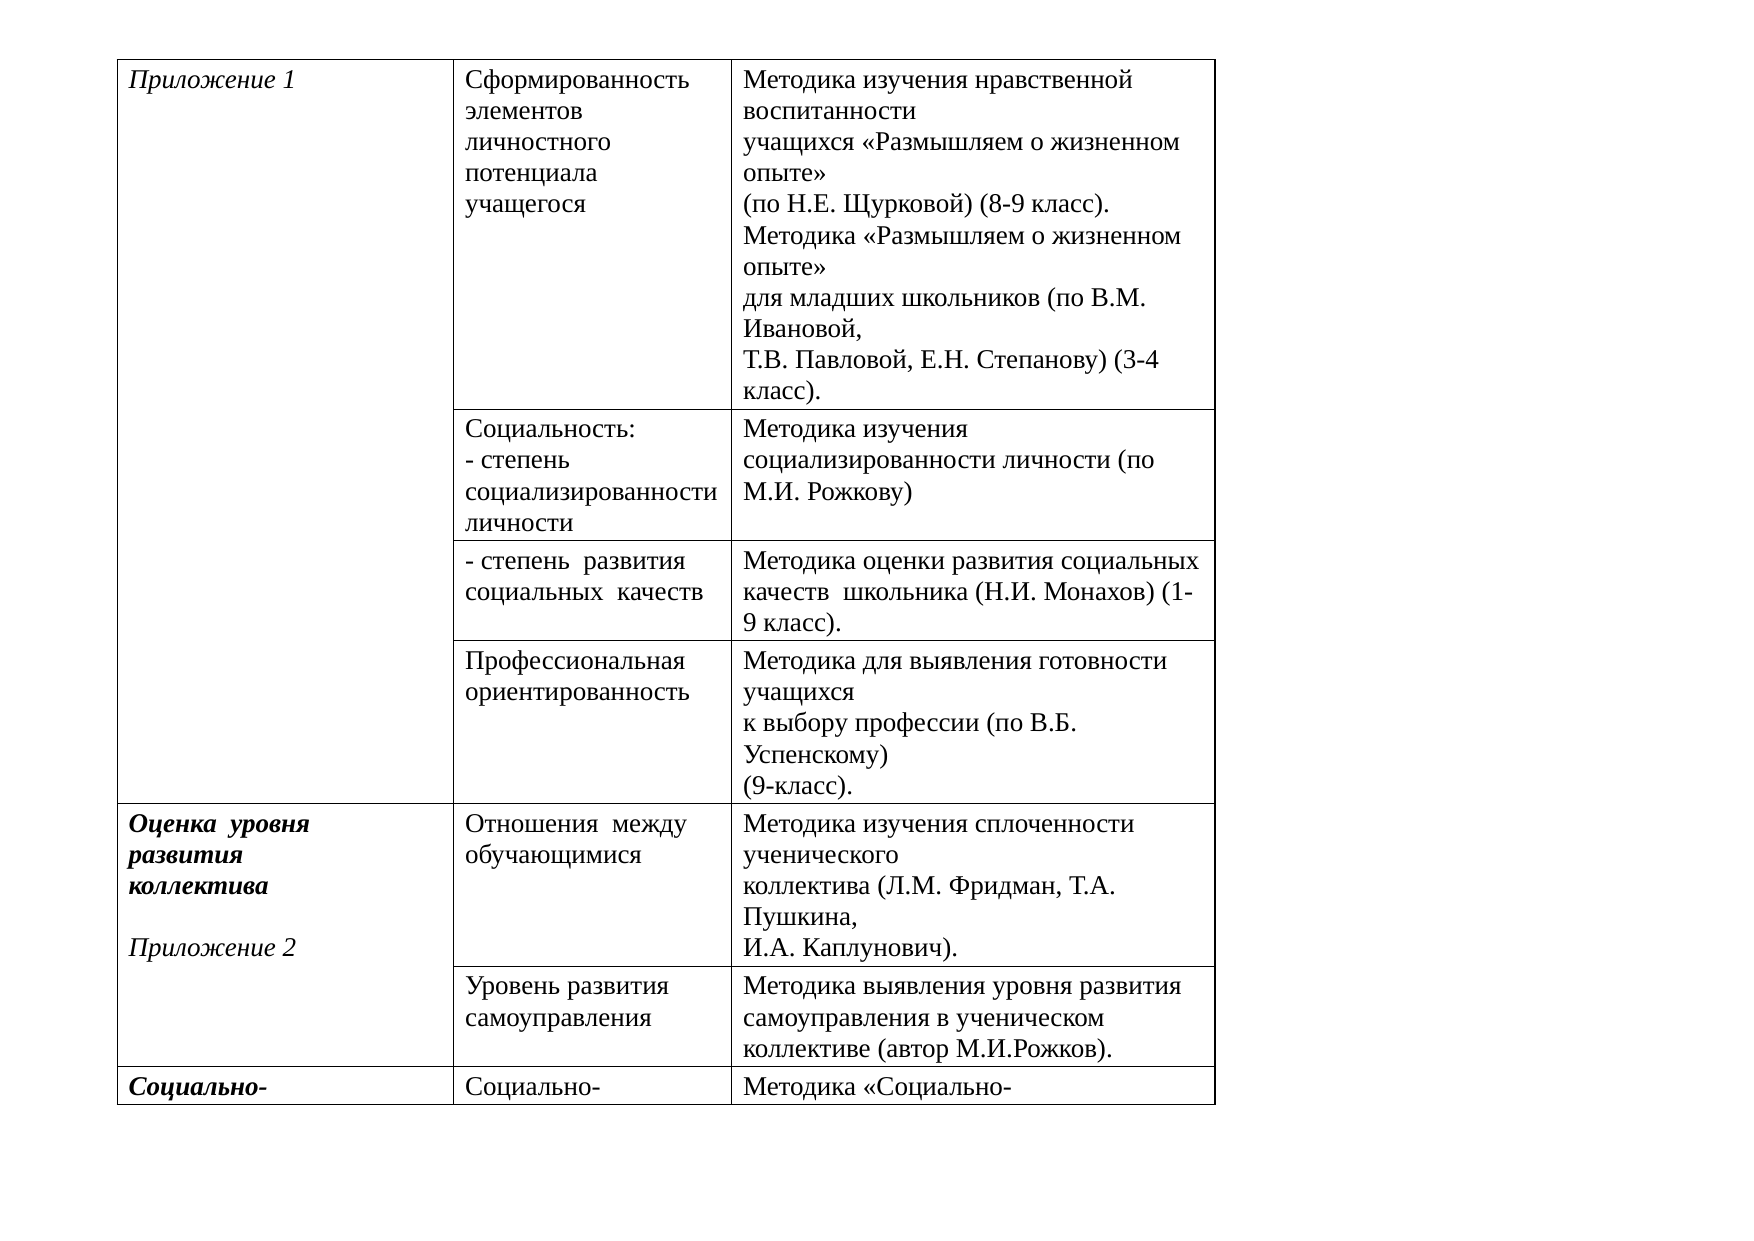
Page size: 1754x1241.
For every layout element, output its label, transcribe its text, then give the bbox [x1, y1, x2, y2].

table_cell Методика оценки развития социальных качеств школьника (Н.И. Монахов) (1-9 класс). [732, 541, 1214, 640]
table_cell Методика изучения сплоченности ученического коллектива (Л.М. Фридман, Т.А. Пушкина, И.А. Каплунович). [732, 804, 1214, 966]
table_cell Оценка уровня развития коллектива Приложение 2 [118, 804, 453, 1066]
table_cell - степень развития социальных качеств [454, 541, 731, 640]
table_cell Социальность: - степень социализированности личности [454, 410, 731, 540]
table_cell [454, 1067, 731, 1104]
table_cell Отношения между обучающимися [454, 804, 731, 966]
table_cell Методика изучения нравственной воспитанности учащихся «Размышляем о жизненном опыте» (по Н.Е. Щурковой) (8-9 класс). Методика «Размышляем о жизненном опыте» для младших школьников (по В.М. Ивановой, Т.В. Павловой, Е.Н. Степанову) (3-4 класс). [732, 60, 1214, 408]
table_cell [118, 1067, 453, 1104]
table_cell Сформированность элементов личностного потенциала учащегося [454, 60, 731, 408]
table_cell Профессиональная ориентированность [454, 641, 731, 803]
table_cell Методика для выявления готовности учащихся к выбору профессии (по В.Б. Успенскому) (9-класс). [732, 641, 1214, 803]
table_cell Методика выявления уровня развития самоуправления в ученическом коллективе (автор М.И.Рожков). [732, 967, 1214, 1066]
table_cell Уровень развития самоуправления [454, 967, 731, 1066]
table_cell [118, 60, 453, 803]
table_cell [732, 1067, 1214, 1104]
table_cell Методика изучения социализированности личности (по М.И. Рожкову) [732, 410, 1214, 540]
